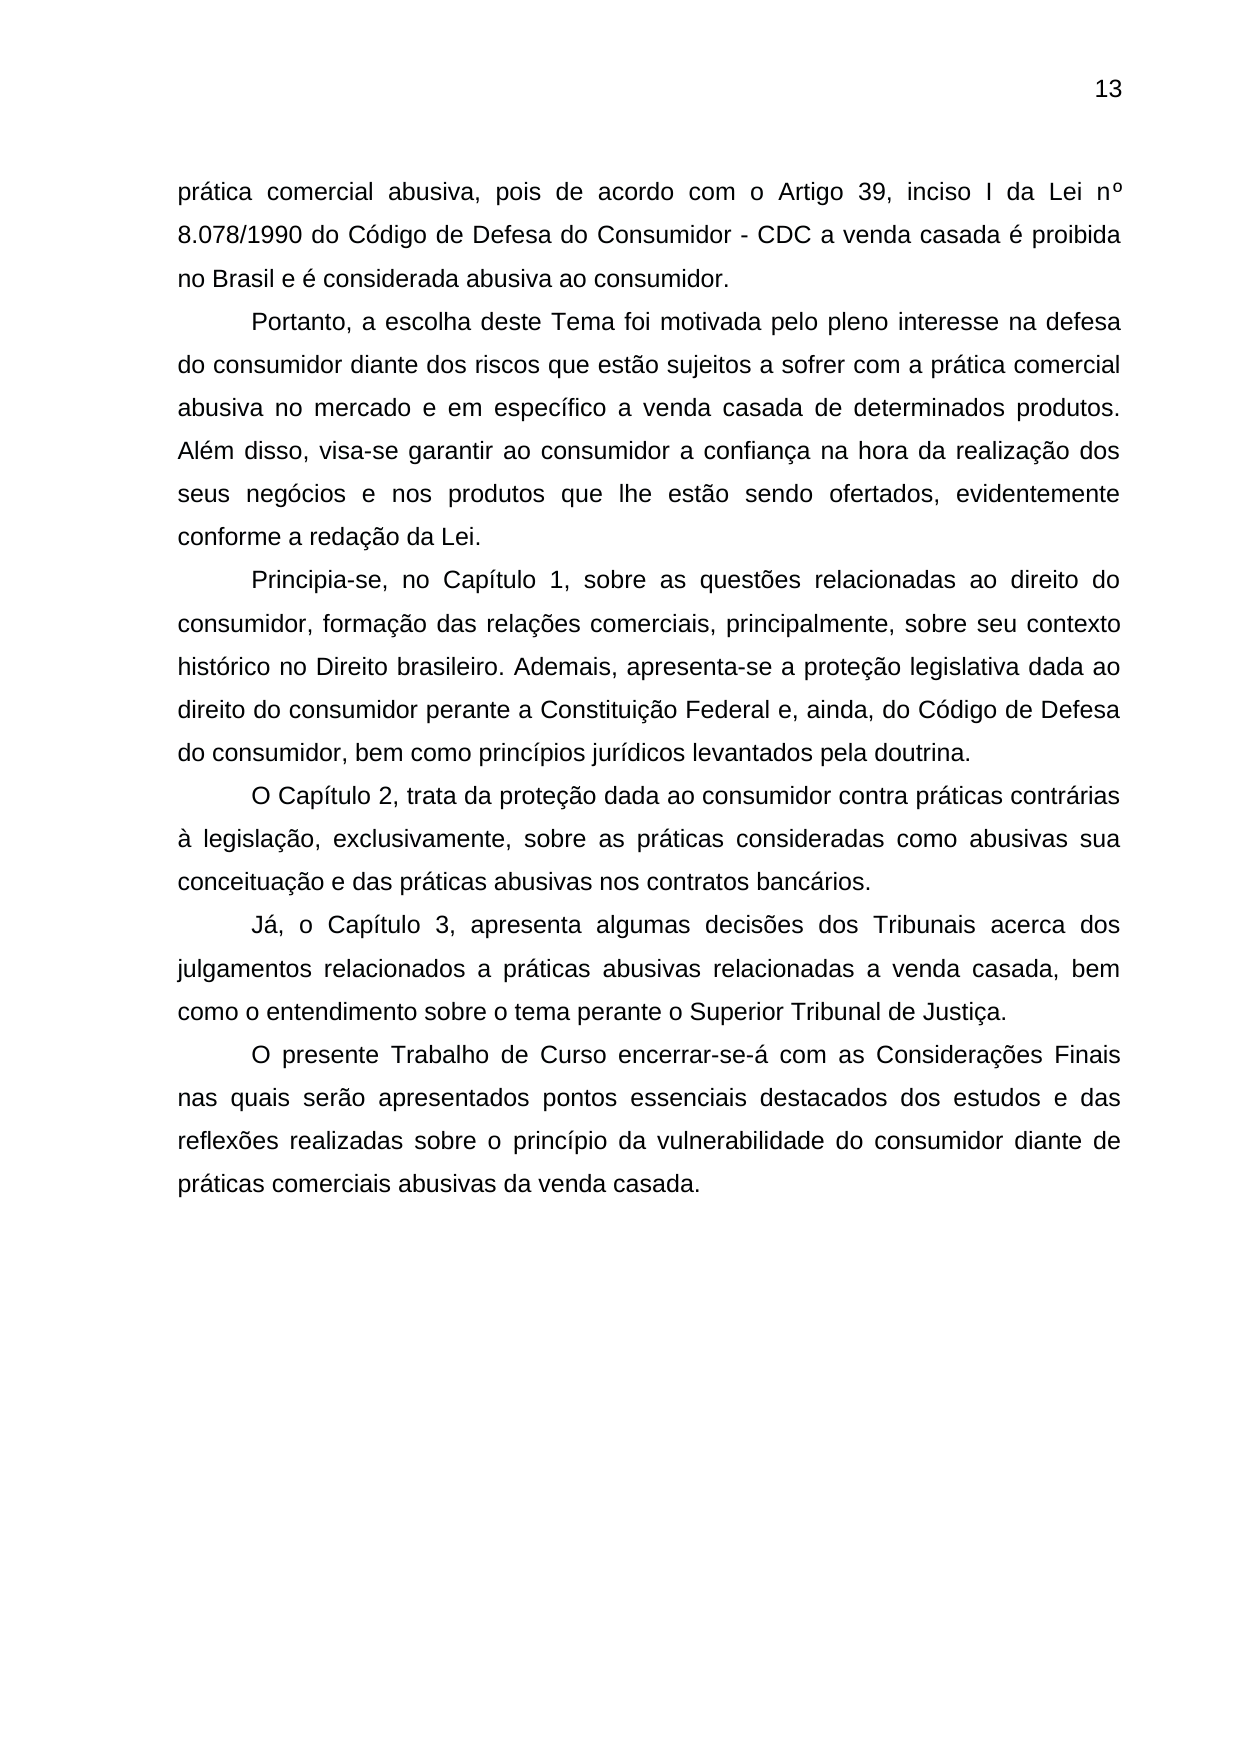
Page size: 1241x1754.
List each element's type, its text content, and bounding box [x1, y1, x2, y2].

text Portanto, a escolha deste Tema foi motivada pelo pleno interesse na defesa do consumidor diante dos riscos que estão sujeitos a sofrer com a prática comercial abusiva no mercado e em específico a venda casada de determinados produtos. Além disso, visa-se garantir ao consumidor a confiança na hora da realização dos seus negócios e nos produtos que lhe estão sendo ofertados, evidentemente conforme a redação da Lei. [177, 307, 1122, 551]
text Já, o Capítulo 3, apresenta algumas decisões dos Tribunais acerca dos julgamentos relacionados a práticas abusivas relacionadas a venda casada, bem como o entendimento sobre o tema perante o Superior Tribunal de Justiça. [177, 910, 1122, 1025]
text O Capítulo 2, trata da proteção dada ao consumidor contra práticas contrárias à legislação, exclusivamente, sobre as práticas consideradas como abusivas sua conceituação e das práticas abusivas nos contratos bancários. [177, 781, 1122, 896]
text O presente Trabalho de Curso encerrar-se-á com as Considerações Finais nas quais serão apresentados pontos essenciais destacados dos estudos e das reflexões realizadas sobre o princípio da vulnerabilidade do consumidor diante de práticas comerciais abusivas da venda casada. [177, 1040, 1122, 1198]
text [177, 177, 1122, 292]
text Principia-se, no Capítulo 1, sobre as questões relacionadas ao direito do consumidor, formação das relações comerciais, principalmente, sobre seu contexto histórico no Direito brasileiro. Ademais, apresenta-se a proteção legislativa dada ao direito do consumidor perante a Constituição Federal e, ainda, do Código de Defesa do consumidor, bem como princípios jurídicos levantados pela doutrina. [177, 565, 1122, 767]
